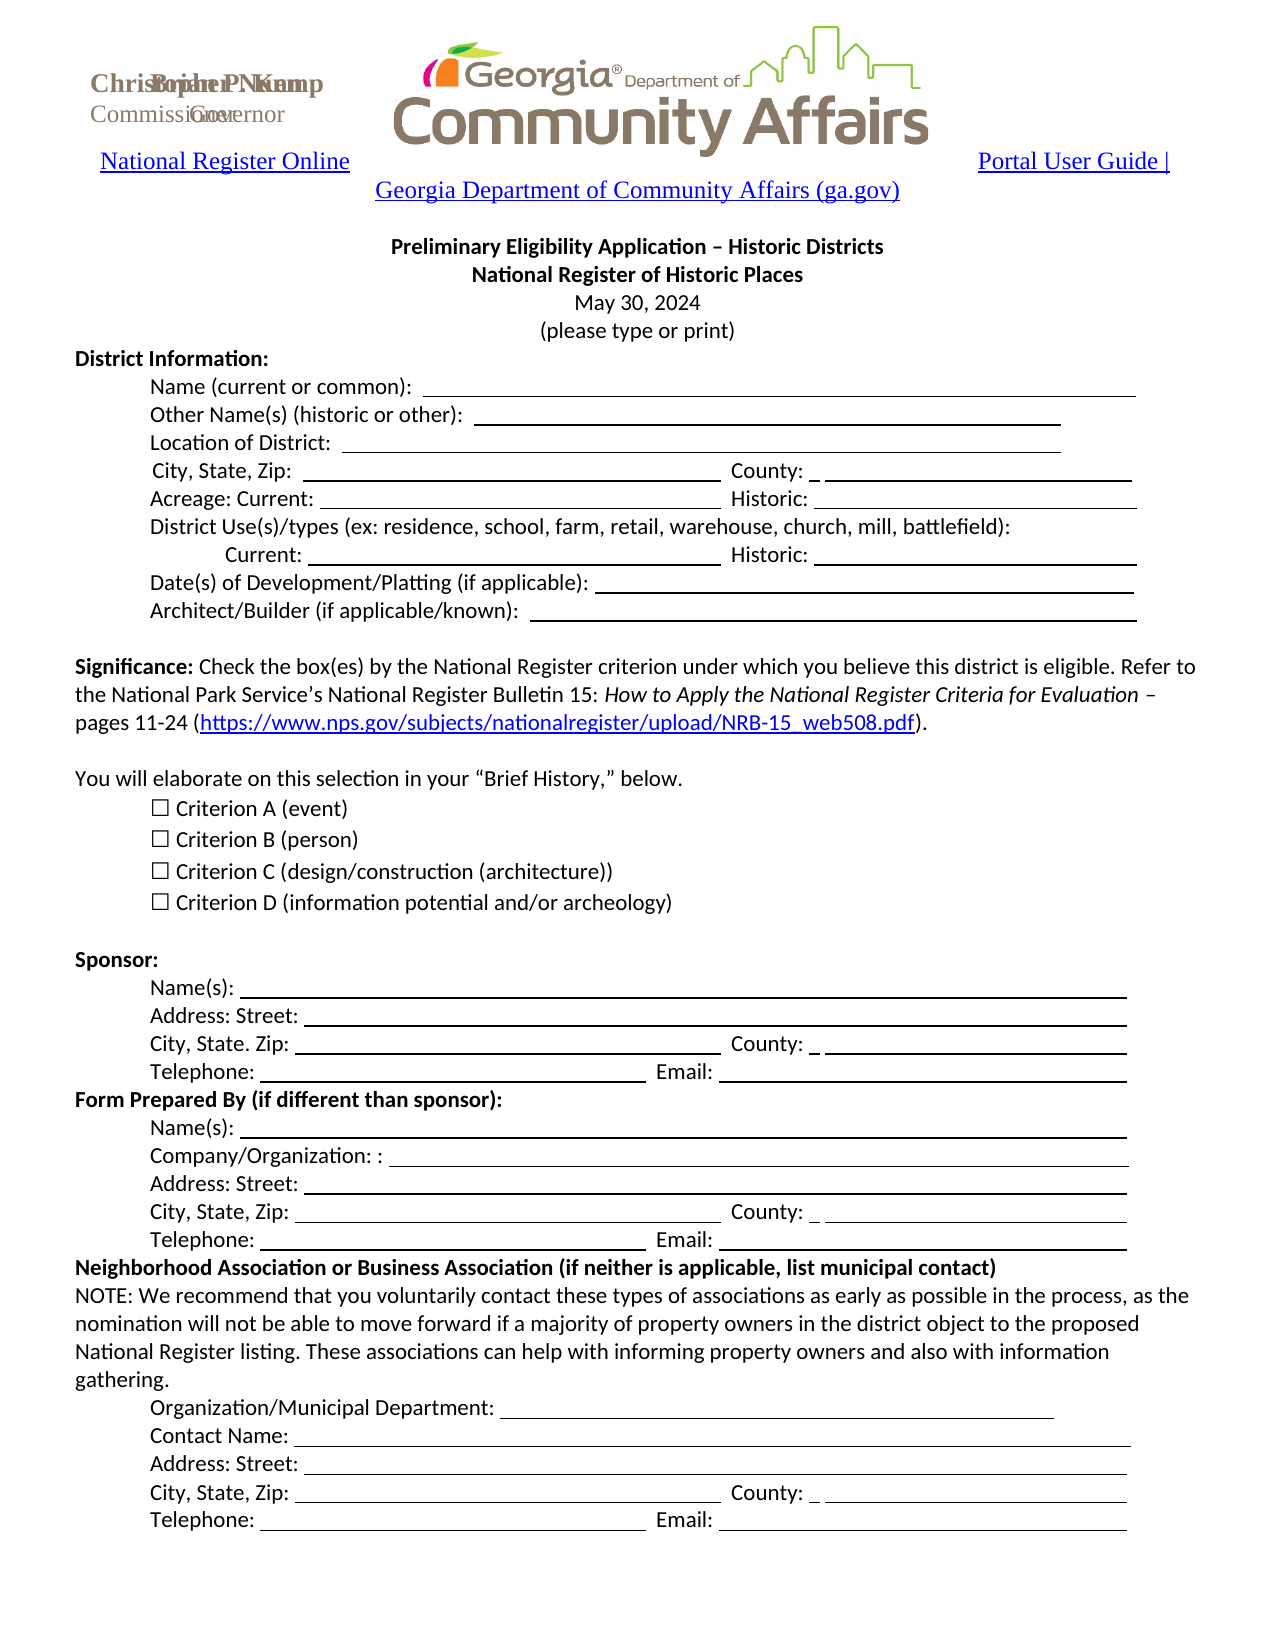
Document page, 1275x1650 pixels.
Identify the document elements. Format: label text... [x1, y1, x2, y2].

text City, State, Zip: County: [75, 1197, 1200, 1225]
text Telephone: Email: [75, 1057, 1200, 1085]
text National Register of Historic Places [75, 260, 1200, 288]
text City, State, Zip: County: [75, 1478, 1200, 1506]
text Criterion C (design/construction (architecture)) [150, 855, 1200, 886]
text Telephone: Email: [75, 1506, 1200, 1562]
text Sponsor: [75, 945, 1200, 973]
picture [393, 26, 929, 146]
text Current: Historic: [75, 540, 1200, 568]
text Telephone: Email: [75, 1225, 1200, 1253]
text Address: Street: [150, 1169, 1200, 1197]
text Neighborhood Association or Business Association (if neither is applicable, list municipal contact) [75, 1253, 1200, 1281]
text May 30, 2024 [75, 288, 1200, 316]
text Other Name(s) (historic or other): [75, 400, 1200, 428]
text City, State. Zip: County: [150, 1029, 1200, 1057]
text Location of District: [75, 428, 1200, 456]
text (please type or print) [75, 316, 1200, 344]
text Name(s): Address: Street: [150, 973, 1200, 1029]
text You will elaborate on this selection in your “Brief History,” below. [75, 764, 1200, 792]
text Significance: Check the box(es) by the National Register criterion under which you believe this district is eligible. Refer to the National Park Service’s National Register Bulletin 15: How to Apply the National Register Criteria for Evaluation – pages 11-24 (https://www.nps.gov/subjects/nationalregister/upload/NRB-15_web508.pdf). [75, 652, 1200, 736]
text Criterion B (person) [150, 823, 1200, 855]
text Date(s) of Development/Platting (if applicable): Architect/Builder (if applicable/known): [75, 568, 1200, 652]
text Name(s): [150, 1113, 1200, 1141]
text District Use(s)/types (ex: residence, school, farm, retail, warehouse, church, mill, battlefield): [75, 512, 1200, 540]
text Preliminary Eligibility Application – Historic Districts [75, 232, 1200, 260]
text Form Prepared By (if different than sponsor): [75, 1085, 1200, 1113]
text Criterion D (information potential and/or archeology) [150, 886, 1200, 917]
text Contact Name: [75, 1422, 1200, 1449]
text District Information: [75, 344, 1200, 372]
text Company/Organization: : [150, 1141, 1200, 1169]
text City, State, Zip: County: [75, 456, 1200, 484]
text National Register Online Portal User Guide | Georgia Department of Community Affairs (ga.gov) [75, 146, 1200, 204]
text Address: Street: [75, 1449, 1200, 1478]
text Organization/Municipal Department: [75, 1393, 1200, 1422]
text Name (current or common): [75, 372, 1200, 400]
text NOTE: We recommend that you voluntarily contact these types of associations as early as possible in the process, as the nomination will not be able to move forward if a majority of property owners in the district object to the proposed National Register listing. These associations can help with informing property owners and also with information gathering. [75, 1281, 1200, 1393]
text Criterion A (event) [75, 792, 1200, 823]
text Acreage: Current: Historic: [75, 484, 1200, 512]
